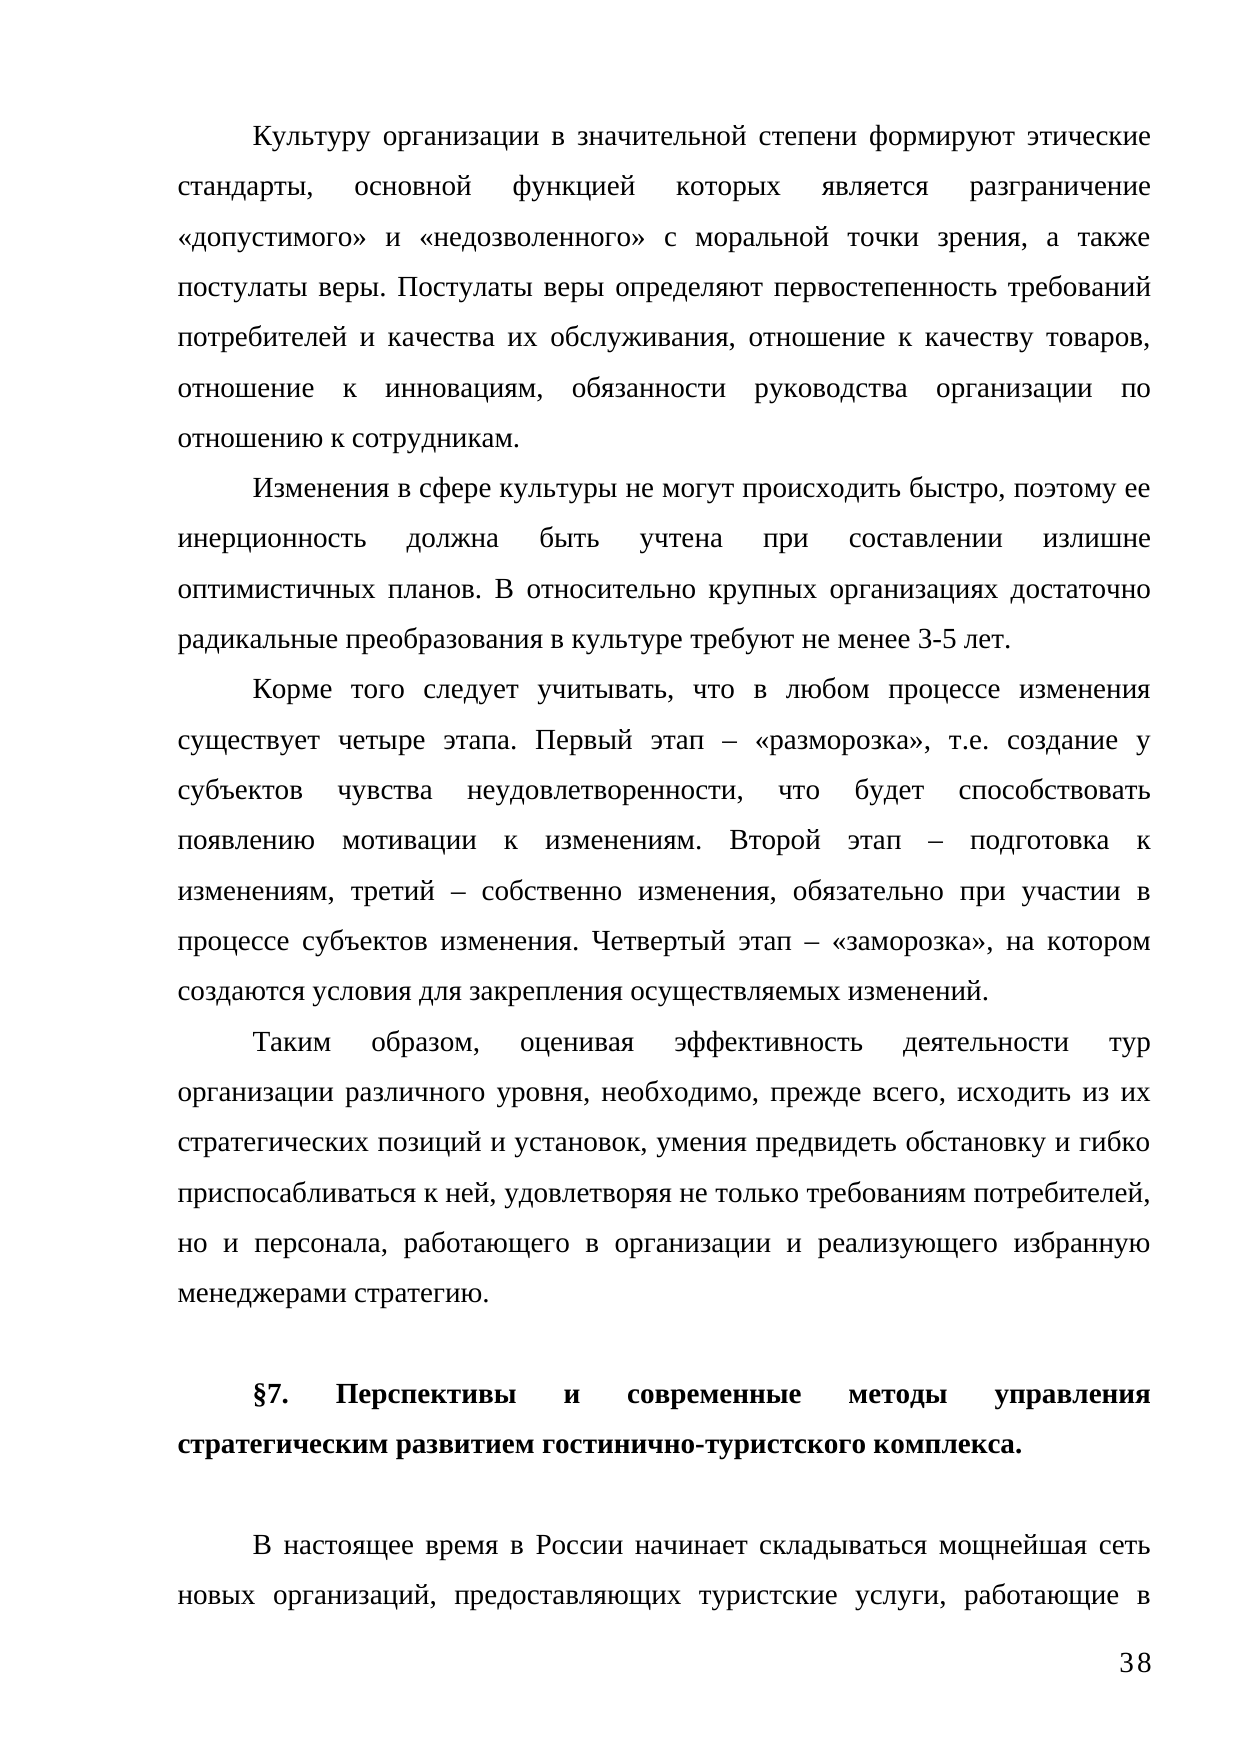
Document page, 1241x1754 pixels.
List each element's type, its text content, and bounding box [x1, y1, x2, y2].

text Культуру организации в значительной степени формируют этические стандарты, основной функцией которых является разграничение «допустимого» и «недозволенного» с моральной точки зрения, а также постулаты веры. Постулаты веры определяют первостепенность требований потребителей и качества их обслуживания, отношение к качеству товаров, отношение к инновациям, обязанности руководства организации по отношению к сотрудникам. [177, 118, 1152, 453]
text Таким образом, оценивая эффективность деятельности тур организации различного уровня, необходимо, прежде всего, исходить из их стратегических позиций и установок, умения предвидеть обстановку и гибко приспосабливаться к ней, удовлетворяя не только требованиям потребителей, но и персонала, работающего в организации и реализующего избранную менеджерами стратегию. [177, 1024, 1152, 1309]
text §7. Перспективы и современные методы управления стратегическим развитием гостинично-туристского комплекса. [177, 1376, 1152, 1460]
text Изменения в сфере культуры не могут происходить быстро, поэтому ее инерционность должна быть учтена при составлении излишне оптимистичных планов. В относительно крупных организациях достаточно радикальные преобразования в культуре требуют не менее 3-5 лет. [177, 470, 1152, 655]
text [177, 1527, 1152, 1611]
text Корме того следует учитывать, что в любом процессе изменения существует четыре этапа. Первый этап – «разморозка», т.е. создание у субъектов чувства неудовлетворенности, что будет способствовать появлению мотивации к изменениям. Второй этап – подготовка к изменениям, третий – собственно изменения, обязательно при участии в процессе субъектов изменения. Четвертый этап – «заморозка», на котором создаются условия для закрепления осуществляемых изменений. [177, 672, 1152, 1007]
